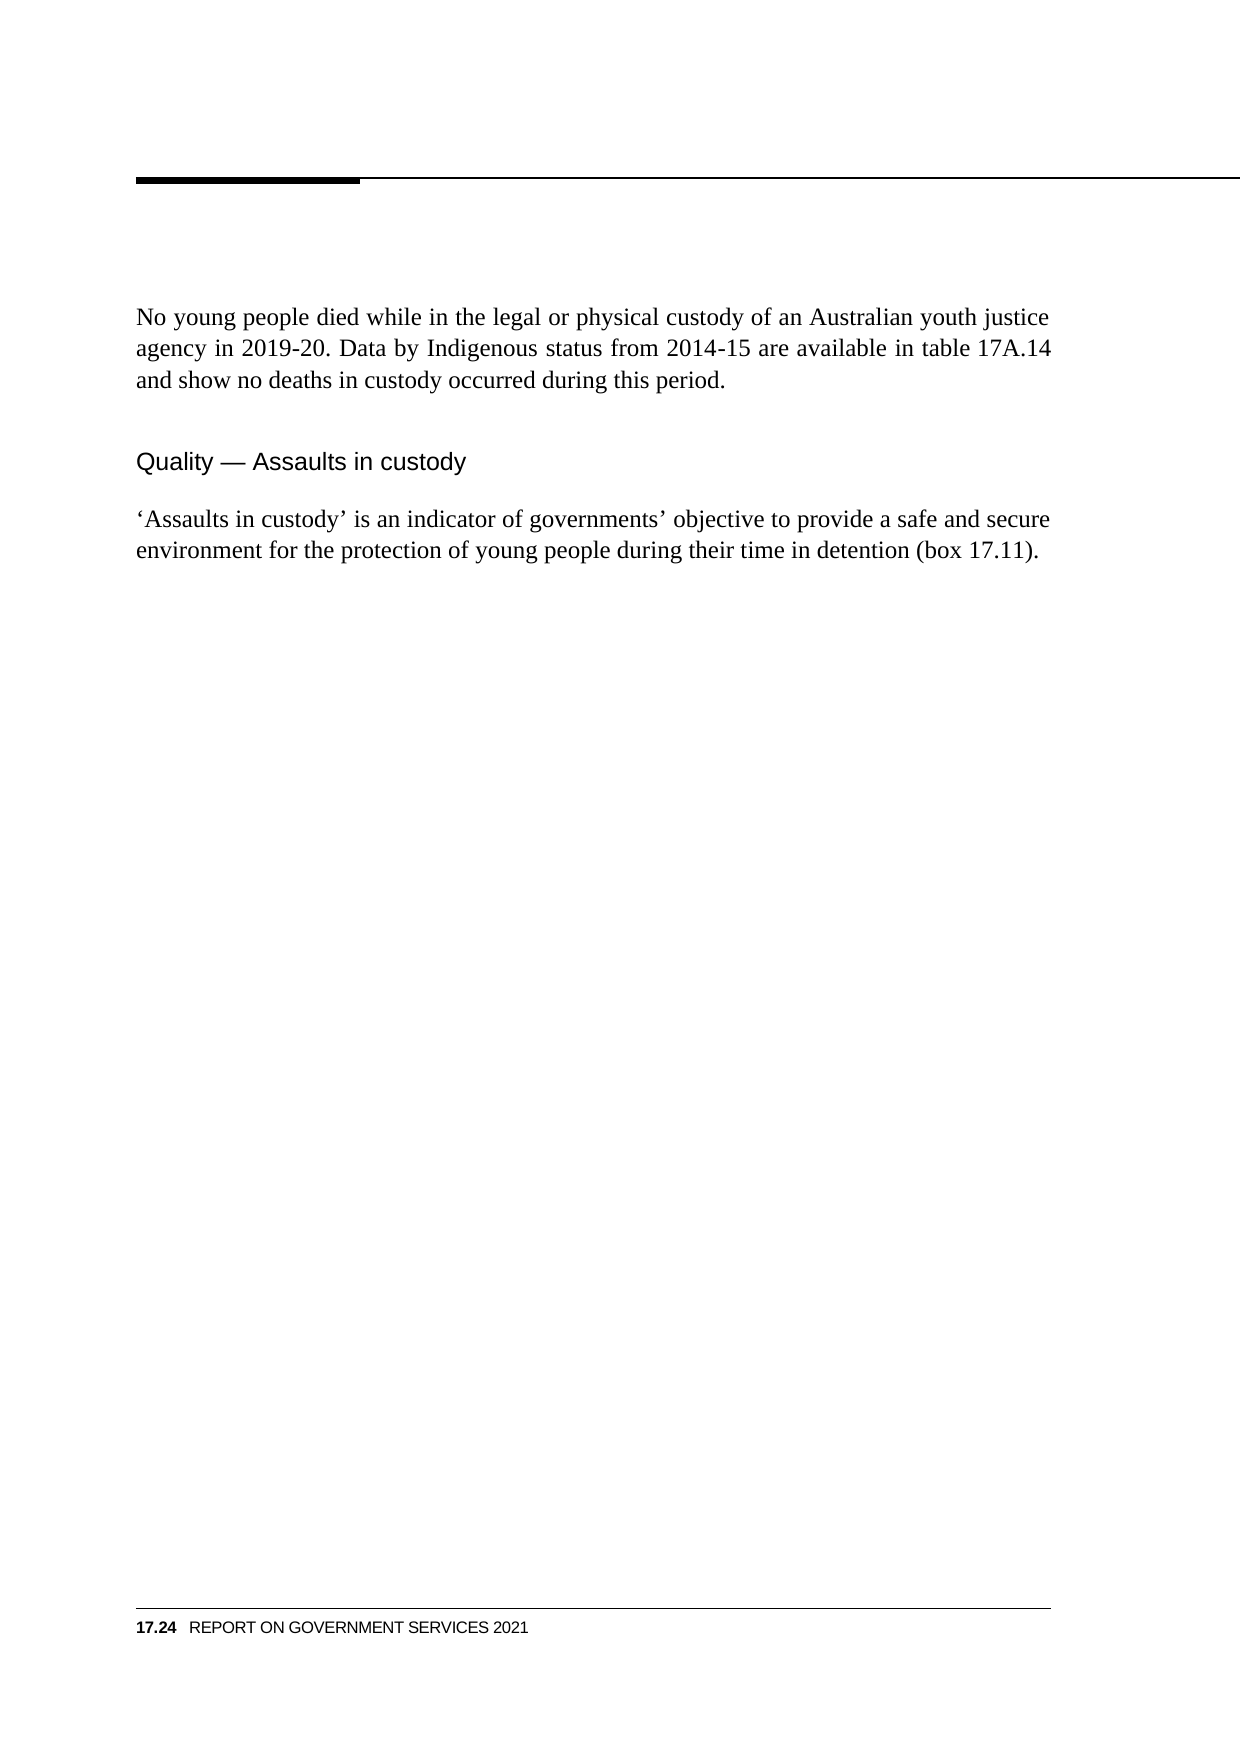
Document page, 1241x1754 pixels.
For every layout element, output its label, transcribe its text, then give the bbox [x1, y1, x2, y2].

subtitle Quality — Assaults in custody [136, 443, 1051, 477]
text ‘Assaults in custody’ is an indicator of governments’ objective to provide a safe and secure environment for the protection of young people during their time in detention (box 17.11). [136, 502, 1051, 564]
text No young people died while in the legal or physical custody of an Australian youth justice agency in 2019-20. Data by Indigenous status from 2014-15 are available in table 17A.14 and show no deaths in custody occurred during this period. [136, 300, 1051, 393]
